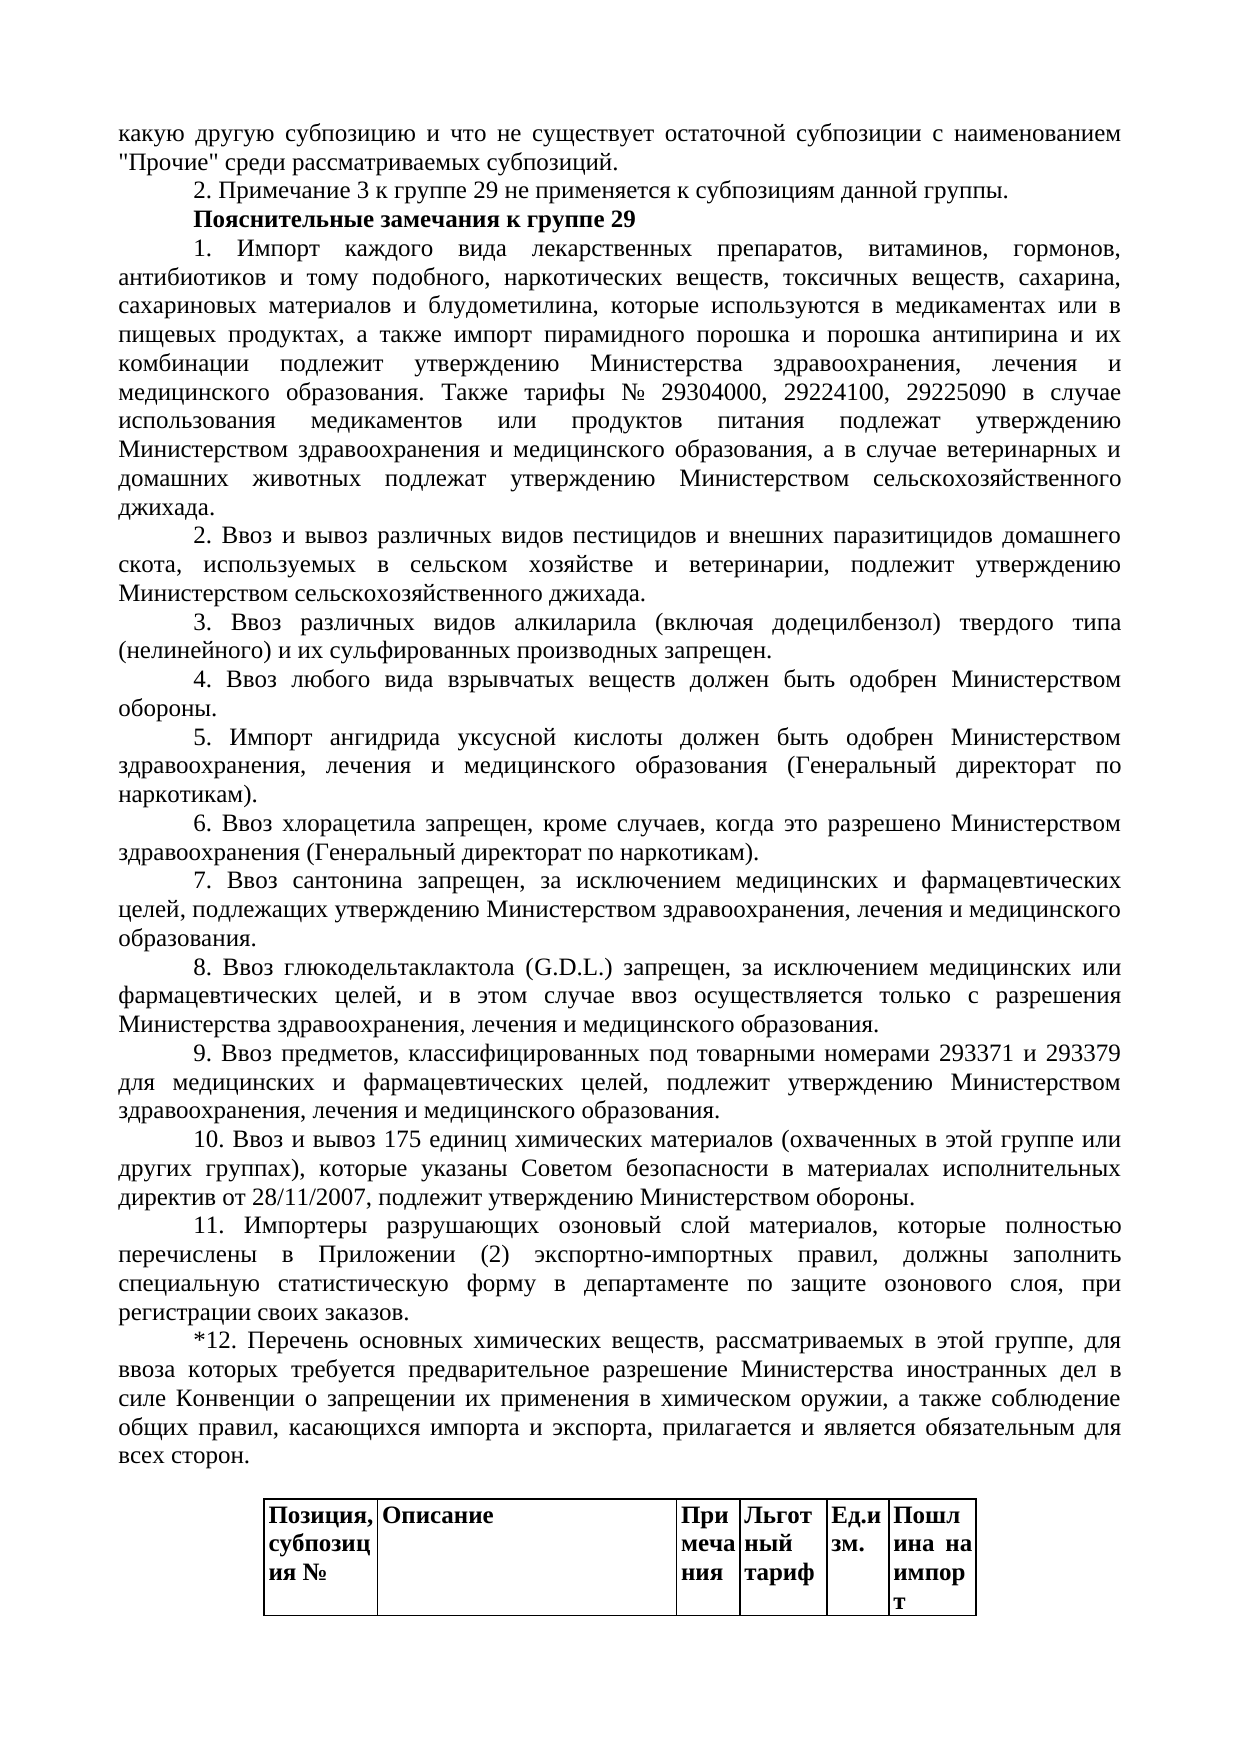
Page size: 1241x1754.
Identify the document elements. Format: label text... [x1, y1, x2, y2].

text 3. Ввоз различных видов алкиларила (включая додецилбензол) твердого типа (нелинейного) и их сульфированных производных запрещен. [118, 607, 1122, 664]
text 2. Ввоз и вывоз различных видов пестицидов и внешних паразитицидов домашнего скота, используемых в сельском хозяйстве и ветеринарии, подлежит утверждению Министерством сельскохозяйственного джихада. [118, 521, 1122, 607]
text 5. Импорт ангидрида уксусной кислоты должен быть одобрен Министерством здравоохранения, лечения и медицинского образования (Генеральный директорат по наркотикам). [118, 722, 1122, 808]
text 6. Ввоз хлорацетила запрещен, кроме случаев, когда это разрешено Министерством здравоохранения (Генеральный директорат по наркотикам). [118, 808, 1122, 866]
text Пояснительные замечания к группе 29 [118, 204, 1122, 233]
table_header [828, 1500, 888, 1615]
text 10. Ввоз и вывоз 175 единиц химических материалов (охваченных в этой группе или других группах), которые указаны Советом безопасности в материалах исполнительных директив от 28/11/2007, подлежит утверждению Министерством обороны. [118, 1124, 1122, 1211]
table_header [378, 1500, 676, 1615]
text 8. Ввоз глюкодельтаклактола (G.D.L.) запрещен, за исключением медицинских или фармацевтических целей, и в этом случае ввоз осуществляется только с разрешения Министерства здравоохранения, лечения и медицинского образования. [118, 952, 1122, 1038]
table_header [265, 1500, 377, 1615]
text 11. Импортеры разрушающих озоновый слой материалов, которые полностью перечислены в Приложении (2) экспортно-импортных правил, должны заполнить специальную статистическую форму в департаменте по защите озонового слоя, при регистрации своих заказов. [118, 1211, 1122, 1326]
text 9. Ввоз предметов, классифицированных под товарными номерами 293371 и 293379 для медицинских и фармацевтических целей, подлежит утверждению Министерством здравоохранения, лечения и медицинского образования. [118, 1038, 1122, 1124]
text 7. Ввоз сантонина запрещен, за исключением медицинских и фармацевтических целей, подлежащих утверждению Министерством здравоохранения, лечения и медицинского образования. [118, 866, 1122, 952]
text 2. Примечание 3 к группе 29 не применяется к субпозициям данной группы. [118, 176, 1122, 204]
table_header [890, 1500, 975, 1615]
text *12. Перечень основных химических веществ, рассматриваемых в этой группе, для ввоза которых требуется предварительное разрешение Министерства иностранных дел в силе Конвенции о запрещении их применения в химическом оружии, а также соблюдение общих правил, касающихся импорта и экспорта, прилагается и является обязательным для всех сторон. [118, 1326, 1122, 1469]
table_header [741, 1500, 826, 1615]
text 4. Ввоз любого вида взрывчатых веществ должен быть одобрен Министерством обороны. [118, 664, 1122, 722]
text 1. Импорт каждого вида лекарственных препаратов, витаминов, гормонов, антибиотиков и тому подобного, наркотических веществ, токсичных веществ, сахарина, сахариновых материалов и блудометилина, которые используются в медикаментах или в пищевых продуктах, а также импорт пирамидного порошка и порошка антипирина и их комбинации подлежит утверждению Министерства здравоохранения, лечения и медицинского образования. Также тарифы № 29304000, 29224100, 29225090 в случае использования медикаментов или продуктов питания подлежат утверждению Министерством здравоохранения и медицинского образования, а в случае ветеринарных и домашних животных подлежат утверждению Министерством сельскохозяйственного джихада. [118, 233, 1122, 521]
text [118, 118, 1122, 176]
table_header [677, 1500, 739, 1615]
